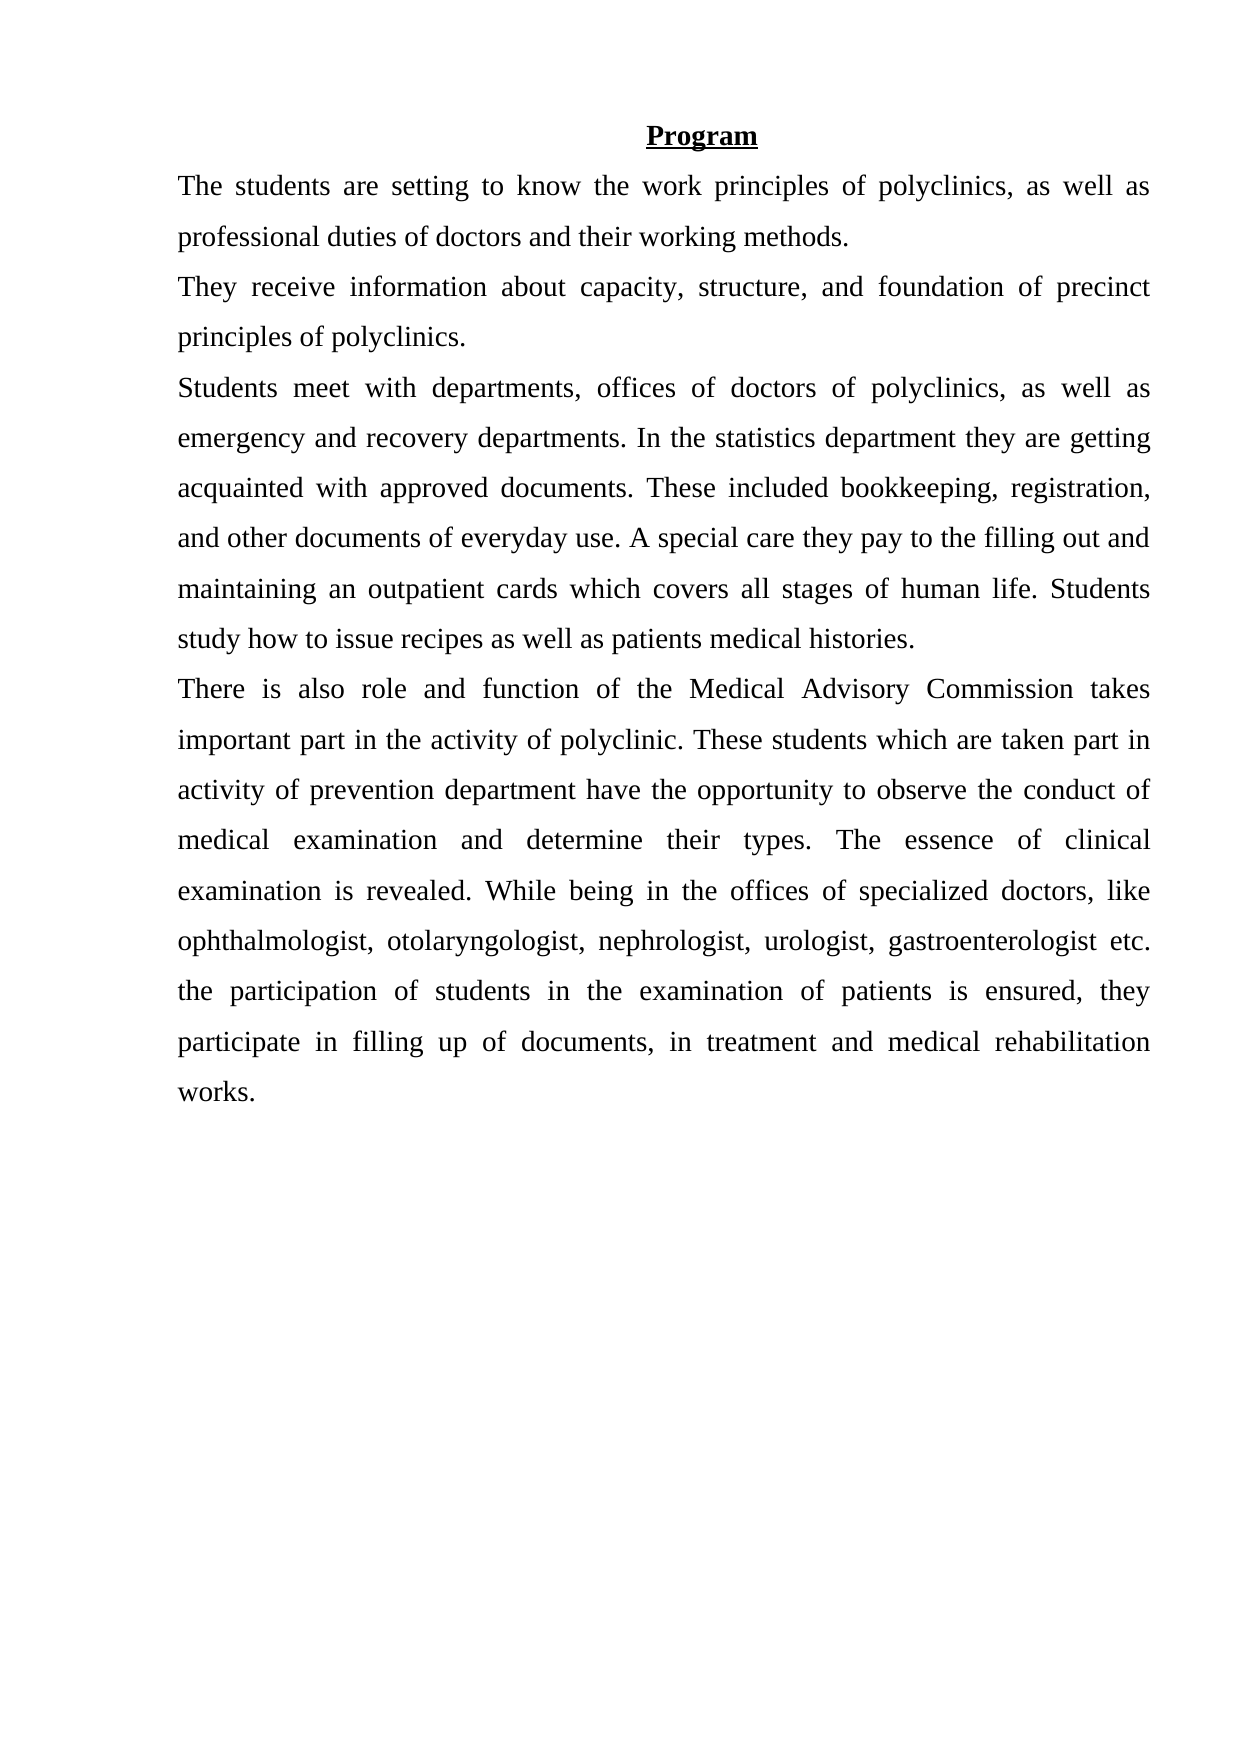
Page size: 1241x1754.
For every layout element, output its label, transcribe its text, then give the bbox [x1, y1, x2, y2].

text The students are setting to know the work principles of polyclinics, as well as professional duties of doctors and their working methods. [177, 168, 1152, 252]
list Program [252, 118, 1152, 152]
text There is also role and function of the Medical Advisory Commission takes important part in the activity of polyclinic. These students which are taken part in activity of prevention department have the opportunity to observe the conduct of medical examination and determine their types. The essence of clinical examination is revealed. While being in the offices of specialized doctors, like ophthalmologist, otolaryngologist, nephrologist, urologist, gastroenterologist etc. the participation of students in the examination of patients is ensured, they participate in filling up of documents, in treatment and medical rehabilitation works. [177, 672, 1152, 1108]
text They receive information about capacity, structure, and foundation of precinct principles of polyclinics. [177, 269, 1152, 353]
text Students meet with departments, offices of doctors of polyclinics, as well as emergency and recovery departments. In the statistics department they are getting acquainted with approved documents. These included bookkeeping, registration, and other documents of everyday use. A special care they pay to the filling out and maintaining an outpatient cards which covers all stages of human life. Students study how to issue recipes as well as patients medical histories. [177, 370, 1152, 655]
